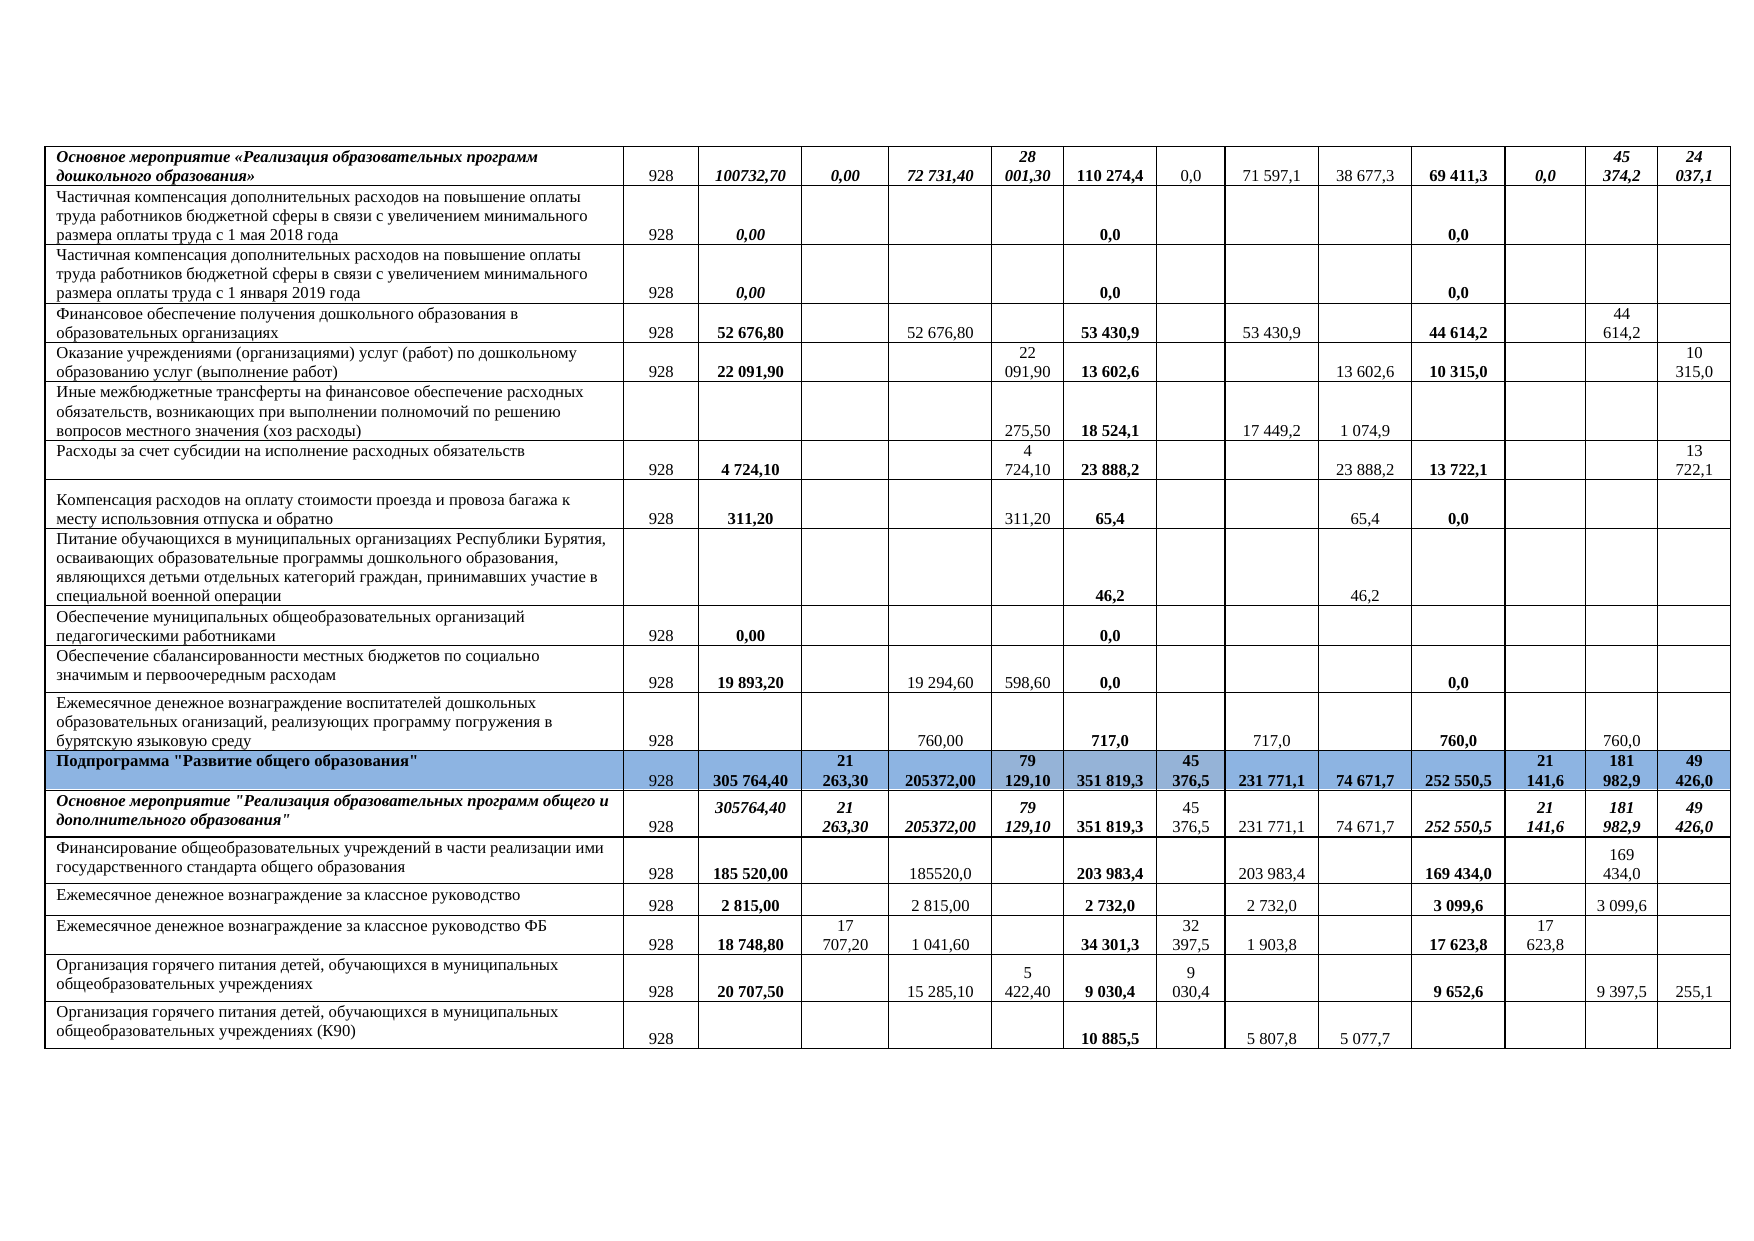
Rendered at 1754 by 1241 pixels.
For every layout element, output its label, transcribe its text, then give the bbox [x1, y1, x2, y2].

table_cell [992, 245, 1063, 302]
table_cell 255,1 [1658, 955, 1730, 1001]
table_cell [802, 606, 888, 645]
table_cell 49 426,0 [1658, 791, 1730, 836]
table_cell 0,0 [1412, 480, 1504, 528]
table_cell 305 764,40 [699, 751, 801, 789]
table_cell [889, 606, 991, 645]
table_cell [1319, 955, 1411, 1001]
table_cell 10 315,0 [1412, 343, 1504, 381]
table_cell 0,0 [1157, 147, 1224, 185]
table_cell 28 001,30 [992, 147, 1063, 185]
table_cell [1658, 304, 1730, 342]
table_cell [1319, 884, 1411, 914]
table_cell 71 597,1 [1226, 147, 1318, 185]
table_cell Ежемесячное денежное вознаграждение за классное руководство [46, 884, 623, 914]
table_cell [1157, 382, 1224, 440]
table_cell [1506, 382, 1585, 440]
table_cell Ежемесячное денежное вознаграждение за классное руководство ФБ [46, 916, 623, 954]
table_cell 46,2 [1064, 529, 1156, 605]
table_cell 598,60 [992, 646, 1063, 692]
table_cell [1658, 916, 1730, 954]
table_cell [1506, 480, 1585, 528]
table_cell 181 982,9 [1586, 791, 1657, 836]
table_cell Подпрограмма "Развитие общего образования" [46, 751, 623, 789]
table_cell 0,00 [802, 147, 888, 185]
table_cell 928 [624, 343, 698, 381]
table_cell [992, 884, 1063, 914]
table_cell [1412, 606, 1504, 645]
table_cell [802, 693, 888, 750]
table_cell [1506, 955, 1585, 1001]
table_cell 69 411,3 [1412, 147, 1504, 185]
table_cell 275,50 [992, 382, 1063, 440]
table_cell [1226, 186, 1318, 244]
table_cell Ежемесячное денежное вознаграждение воспитателей дошкольных образовательных оганизаций, реализующих программу погружения в бурятскую языковую среду [46, 693, 623, 750]
table_cell 231 771,1 [1226, 751, 1318, 789]
table_cell [889, 1002, 991, 1048]
table_cell [1586, 245, 1657, 302]
table_cell 13 722,1 [1412, 441, 1504, 479]
table_cell [802, 480, 888, 528]
table_cell 49 426,0 [1658, 751, 1730, 789]
table_cell [1157, 646, 1224, 692]
table_cell 0,00 [699, 186, 801, 244]
table_cell [1157, 245, 1224, 302]
table_cell [1586, 606, 1657, 645]
table_cell 21 141,6 [1506, 791, 1585, 836]
table_cell [802, 186, 888, 244]
table_cell 17 707,20 [802, 916, 888, 954]
table_cell [1658, 838, 1730, 883]
table_cell [1586, 1002, 1657, 1048]
table_cell Обеспечение муниципальных общеобразовательных организаций педагогическими работниками [46, 606, 623, 645]
table_cell 3 099,6 [1412, 884, 1504, 914]
table_cell 23 888,2 [1319, 441, 1411, 479]
table_cell 0,00 [699, 245, 801, 302]
table_cell 0,0 [1064, 186, 1156, 244]
table_cell 18 748,80 [699, 916, 801, 954]
table_cell [992, 186, 1063, 244]
table_cell 928 [624, 186, 698, 244]
table_cell [699, 693, 801, 750]
table_cell 65,4 [1319, 480, 1411, 528]
table_cell 2 815,00 [889, 884, 991, 914]
table_cell [1157, 529, 1224, 605]
table_cell 9 030,4 [1064, 955, 1156, 1001]
table_cell 17 623,8 [1506, 916, 1585, 954]
table_cell 0,00 [699, 606, 801, 645]
table_cell Организация горячего питания детей, обучающихся в муниципальных общеобразовательных учреждениях (К90) [46, 1002, 623, 1048]
table_cell [1658, 382, 1730, 440]
table_cell 45 376,5 [1157, 791, 1224, 836]
table_cell 74 671,7 [1319, 791, 1411, 836]
table_cell Финансовое обеспечение получения дошкольного образования в образовательных организациях [46, 304, 623, 342]
table_cell 9 652,6 [1412, 955, 1504, 1001]
table_cell 45 374,2 [1586, 147, 1657, 185]
table_cell [992, 529, 1063, 605]
table_cell Обеспечение сбалансированности местных бюджетов по социально значимым и первоочередным расходам [46, 646, 623, 692]
table_cell Частичная компенсация дополнительных расходов на повышение оплаты труда работников бюджетной сферы в связи с увеличением минимального размера оплаты труда с 1 мая 2018 года [46, 186, 623, 244]
table_cell 717,0 [1064, 693, 1156, 750]
table_cell [1226, 343, 1318, 381]
table_cell [1157, 343, 1224, 381]
table_cell 0,0 [1064, 606, 1156, 645]
table_cell [699, 529, 801, 605]
table_cell 2 732,0 [1226, 884, 1318, 914]
table_cell 34 301,3 [1064, 916, 1156, 954]
table_cell [992, 916, 1063, 954]
table_cell 928 [624, 606, 698, 645]
table_cell [1658, 529, 1730, 605]
table_cell 0,0 [1064, 245, 1156, 302]
table_cell [889, 343, 991, 381]
table_cell [1319, 838, 1411, 883]
table_cell 760,0 [1586, 693, 1657, 750]
table_cell 169 434,0 [1586, 838, 1657, 883]
table_cell 22 091,90 [992, 343, 1063, 381]
table_cell 2 815,00 [699, 884, 801, 914]
table_cell [1506, 646, 1585, 692]
table_cell 311,20 [992, 480, 1063, 528]
table_cell [1506, 838, 1585, 883]
table_cell [889, 529, 991, 605]
table_cell 13 722,1 [1658, 441, 1730, 479]
table_cell [802, 955, 888, 1001]
table_cell 928 [624, 147, 698, 185]
table_cell [1658, 693, 1730, 750]
table_cell 928 [624, 751, 698, 789]
table_cell Организация горячего питания детей, обучающихся в муниципальных общеобразовательных учреждениях [46, 955, 623, 1001]
table_cell [1586, 382, 1657, 440]
table_cell 10 885,5 [1064, 1002, 1156, 1048]
table_cell [889, 245, 991, 302]
table_cell 928 [624, 791, 698, 836]
table_cell 79 129,10 [992, 751, 1063, 789]
table_cell [992, 304, 1063, 342]
table_cell 13 602,6 [1064, 343, 1156, 381]
table_cell [699, 1002, 801, 1048]
table_cell 18 524,1 [1064, 382, 1156, 440]
table_cell [889, 382, 991, 440]
table_cell 38 677,3 [1319, 147, 1411, 185]
table_cell [889, 186, 991, 244]
table_cell [1506, 529, 1585, 605]
table_cell [1586, 441, 1657, 479]
table_cell 53 430,9 [1064, 304, 1156, 342]
table_cell 79 129,10 [992, 791, 1063, 836]
table_cell 21 141,6 [1506, 751, 1585, 789]
table_cell 2 732,0 [1064, 884, 1156, 914]
table_cell 9 030,4 [1157, 955, 1224, 1001]
table_cell [802, 884, 888, 914]
table_cell [1157, 884, 1224, 914]
table_cell 4 724,10 [699, 441, 801, 479]
table_cell Иные межбюджетные трансферты на финансовое обеспечение расходных обязательств, возникающих при выполнении полномочий по решению вопросов местного значения (хоз расходы) [46, 382, 623, 440]
table_cell [1658, 884, 1730, 914]
table_cell [1319, 304, 1411, 342]
table_cell 928 [624, 245, 698, 302]
table_cell [992, 1002, 1063, 1048]
table_cell 1 903,8 [1226, 916, 1318, 954]
table_cell 72 731,40 [889, 147, 991, 185]
table_cell [1586, 646, 1657, 692]
table_cell Питание обучающихся в муниципальных организациях Республики Бурятия, осваивающих образовательные программы дошкольного образования, являющихся детьми отдельных категорий граждан, принимавших участие в специальной военной операции [46, 529, 623, 605]
table_cell 760,0 [1412, 693, 1504, 750]
table_cell 928 [624, 480, 698, 528]
table_cell [1157, 838, 1224, 883]
table_cell [1658, 245, 1730, 302]
table_cell 44 614,2 [1586, 304, 1657, 342]
table_cell [802, 838, 888, 883]
table_cell [1412, 382, 1504, 440]
table_cell 169 434,0 [1412, 838, 1504, 883]
table_cell [1506, 245, 1585, 302]
table_cell [1506, 441, 1585, 479]
table_cell 46,2 [1319, 529, 1411, 605]
table_cell [1157, 606, 1224, 645]
table_cell 351 819,3 [1064, 751, 1156, 789]
table_cell 928 [624, 304, 698, 342]
table_cell 23 888,2 [1064, 441, 1156, 479]
table_cell 3 099,6 [1586, 884, 1657, 914]
table_cell 110 274,4 [1064, 147, 1156, 185]
table_cell 0,0 [1064, 646, 1156, 692]
table_cell 252 550,5 [1412, 791, 1504, 836]
table_cell 305764,40 [699, 791, 801, 836]
table_cell [1506, 186, 1585, 244]
table_cell 44 614,2 [1412, 304, 1504, 342]
table_cell [1319, 606, 1411, 645]
table_cell [1506, 693, 1585, 750]
table_cell Основное мероприятие «Реализация образовательных программ дошкольного образования» [46, 147, 623, 185]
table_cell 185520,0 [889, 838, 991, 883]
table_cell [1658, 606, 1730, 645]
table_cell [1506, 606, 1585, 645]
table_cell 205372,00 [889, 751, 991, 789]
table_cell 21 263,30 [802, 791, 888, 836]
table_cell 15 285,10 [889, 955, 991, 1001]
table_cell 17 623,8 [1412, 916, 1504, 954]
table_cell 0,0 [1412, 186, 1504, 244]
table_cell [1157, 186, 1224, 244]
table_cell 13 602,6 [1319, 343, 1411, 381]
table_cell [1658, 186, 1730, 244]
table_cell 65,4 [1064, 480, 1156, 528]
table_cell [1586, 186, 1657, 244]
table_cell [802, 441, 888, 479]
table_cell [802, 343, 888, 381]
table_cell 19 893,20 [699, 646, 801, 692]
table_cell 351 819,3 [1064, 791, 1156, 836]
table_cell [1319, 646, 1411, 692]
table_cell 5 807,8 [1226, 1002, 1318, 1048]
table_cell 311,20 [699, 480, 801, 528]
table_cell 5 422,40 [992, 955, 1063, 1001]
table_cell [1226, 606, 1318, 645]
table_cell [624, 529, 698, 605]
table_cell [1412, 529, 1504, 605]
table_cell 231 771,1 [1226, 791, 1318, 836]
table_cell 5 077,7 [1319, 1002, 1411, 1048]
table_cell 100732,70 [699, 147, 801, 185]
table_cell [1319, 186, 1411, 244]
table_cell 21 263,30 [802, 751, 888, 789]
table_cell [1226, 529, 1318, 605]
table_cell 928 [624, 693, 698, 750]
table_cell 928 [624, 955, 698, 1001]
table_cell 928 [624, 884, 698, 914]
table_cell 928 [624, 1002, 698, 1048]
table_cell [1506, 1002, 1585, 1048]
table_cell [1319, 245, 1411, 302]
table_cell [1226, 480, 1318, 528]
table_cell 0,0 [1412, 646, 1504, 692]
table_cell Основное мероприятие "Реализация образовательных программ общего и дополнительного образования" [46, 791, 623, 836]
table_cell [802, 646, 888, 692]
table_cell [1157, 304, 1224, 342]
table_cell [1586, 529, 1657, 605]
table_cell [992, 693, 1063, 750]
table_cell Финансирование общеобразовательных учреждений в части реализации ими государственного стандарта общего образования [46, 838, 623, 883]
table_cell 10 315,0 [1658, 343, 1730, 381]
table_cell [1226, 955, 1318, 1001]
table_cell 205372,00 [889, 791, 991, 836]
table_cell 181 982,9 [1586, 751, 1657, 789]
table_cell 4 724,10 [992, 441, 1063, 479]
table_cell 928 [624, 916, 698, 954]
table_cell 717,0 [1226, 693, 1318, 750]
table_cell 0,0 [1412, 245, 1504, 302]
table_cell 1 041,60 [889, 916, 991, 954]
table_cell [1157, 441, 1224, 479]
table_cell [889, 441, 991, 479]
table_cell [1586, 343, 1657, 381]
table_cell [802, 304, 888, 342]
table_cell [1157, 693, 1224, 750]
table_cell 22 091,90 [699, 343, 801, 381]
table_cell [802, 529, 888, 605]
table_cell 24 037,1 [1658, 147, 1730, 185]
table_cell 185 520,00 [699, 838, 801, 883]
table_cell 17 449,2 [1226, 382, 1318, 440]
table_cell [889, 480, 991, 528]
table_cell [1412, 1002, 1504, 1048]
table_cell 52 676,80 [889, 304, 991, 342]
table_cell [1226, 646, 1318, 692]
table_cell [1506, 343, 1585, 381]
table_cell [802, 1002, 888, 1048]
table_cell [1226, 245, 1318, 302]
table_cell [1157, 1002, 1224, 1048]
table_cell Расходы за счет субсидии на исполнение расходных обязательств [46, 441, 623, 479]
table_cell Компенсация расходов на оплату стоимости проезда и провоза багажа к месту использовния отпуска и обратно [46, 480, 623, 528]
table_cell 928 [624, 646, 698, 692]
table_cell 928 [624, 838, 698, 883]
table_cell 928 [624, 441, 698, 479]
table_cell 32 397,5 [1157, 916, 1224, 954]
table_cell [1658, 646, 1730, 692]
table_cell [624, 382, 698, 440]
table_cell [699, 382, 801, 440]
table_cell Частичная компенсация дополнительных расходов на повышение оплаты труда работников бюджетной сферы в связи с увеличением минимального размера оплаты труда с 1 января 2019 года [46, 245, 623, 302]
table_cell [802, 245, 888, 302]
table_cell [1658, 480, 1730, 528]
table_cell 53 430,9 [1226, 304, 1318, 342]
table_cell [1319, 693, 1411, 750]
table_cell [992, 838, 1063, 883]
table_cell [1658, 1002, 1730, 1048]
table_cell [1319, 916, 1411, 954]
table_cell 1 074,9 [1319, 382, 1411, 440]
table_cell [1506, 884, 1585, 914]
table_cell [1506, 304, 1585, 342]
table_cell [802, 382, 888, 440]
table_cell 0,0 [1506, 147, 1585, 185]
table_cell [1157, 480, 1224, 528]
table_cell 45 376,5 [1157, 751, 1224, 789]
table_cell 74 671,7 [1319, 751, 1411, 789]
table_cell 52 676,80 [699, 304, 801, 342]
table_cell [1226, 441, 1318, 479]
table_cell 203 983,4 [1226, 838, 1318, 883]
table_cell 20 707,50 [699, 955, 801, 1001]
table_cell 19 294,60 [889, 646, 991, 692]
table_cell Оказание учреждениями (организациями) услуг (работ) по дошкольному образованию услуг (выполнение работ) [46, 343, 623, 381]
table_cell [1586, 916, 1657, 954]
table_cell [1586, 480, 1657, 528]
table_cell [992, 606, 1063, 645]
table_cell 203 983,4 [1064, 838, 1156, 883]
table_cell 760,00 [889, 693, 991, 750]
table_cell 9 397,5 [1586, 955, 1657, 1001]
table_cell 252 550,5 [1412, 751, 1504, 789]
